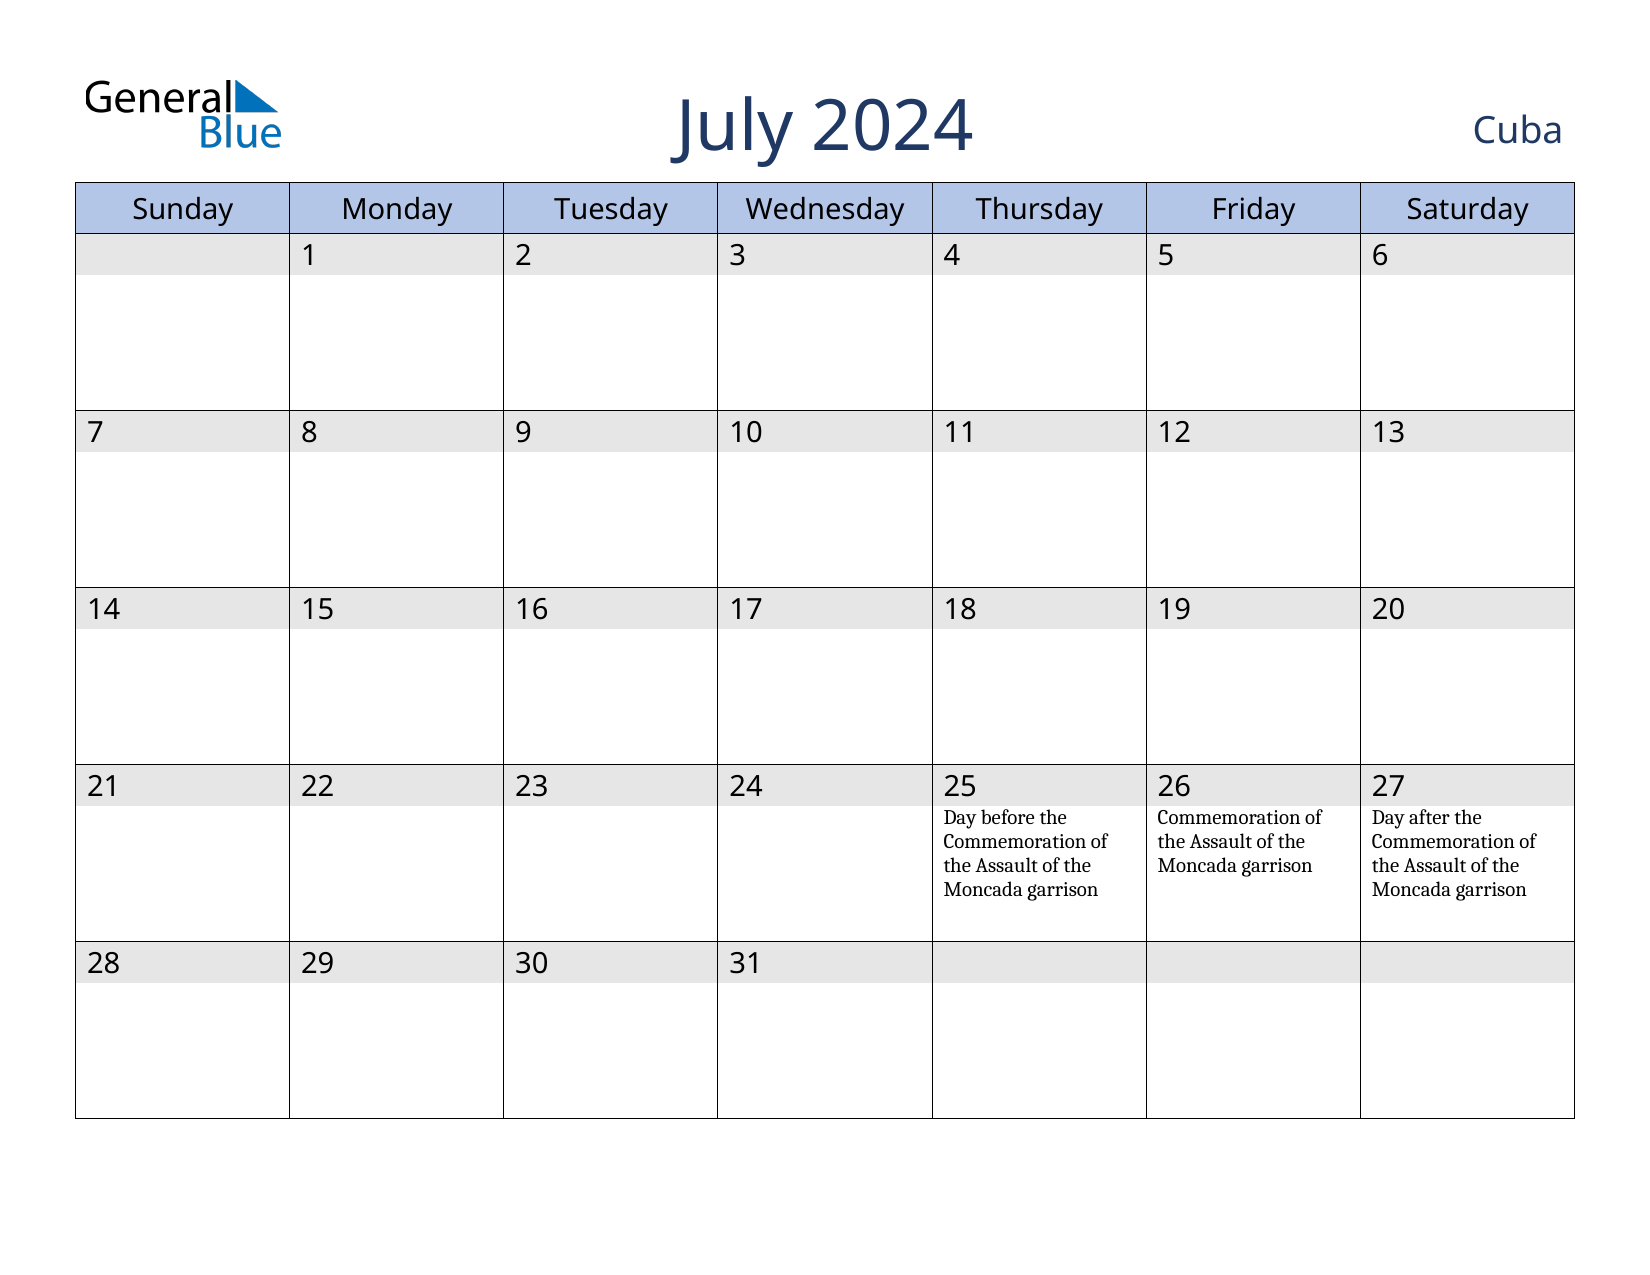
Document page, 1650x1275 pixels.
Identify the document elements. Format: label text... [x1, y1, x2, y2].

table_cell [718, 275, 932, 410]
table_cell 11 [933, 411, 1146, 452]
table_header July 2024 [504, 75, 1146, 182]
table_cell [1147, 983, 1360, 1118]
table_cell 27 [1361, 765, 1574, 806]
table_cell [1361, 452, 1574, 587]
table_cell 24 [718, 765, 932, 806]
table_header Cuba [1146, 75, 1574, 182]
table_cell Thursday [933, 183, 1146, 233]
table_header [76, 75, 503, 182]
table_cell 22 [290, 765, 503, 806]
table_cell [504, 629, 717, 764]
table_cell 10 [718, 411, 932, 452]
table_cell [1361, 983, 1574, 1118]
table_cell 16 [504, 588, 717, 629]
table_cell [1361, 275, 1574, 410]
table_cell Wednesday [718, 183, 932, 233]
table_cell [76, 806, 289, 941]
table_cell [1361, 942, 1574, 983]
picture [86, 80, 281, 148]
table_cell 25 [933, 765, 1146, 806]
table_cell [718, 629, 932, 764]
table_cell [504, 983, 717, 1118]
table_cell 6 [1361, 234, 1574, 275]
table_cell [933, 942, 1146, 983]
table_cell 3 [718, 234, 932, 275]
table_cell [76, 452, 289, 587]
table_cell Day before the Commemoration of the Assault of the Moncada garrison [933, 806, 1146, 941]
table_cell 14 [76, 588, 289, 629]
table_cell 30 [504, 942, 717, 983]
table_cell Day after the Commemoration of the Assault of the Moncada garrison [1361, 806, 1574, 941]
table_cell [1147, 452, 1360, 587]
table_cell 28 [76, 942, 289, 983]
table_cell Commemoration of the Assault of the Moncada garrison [1147, 806, 1360, 941]
table_cell 12 [1147, 411, 1360, 452]
table_cell 5 [1147, 234, 1360, 275]
table_cell Friday [1147, 183, 1360, 233]
table_cell [1147, 275, 1360, 410]
table_cell [290, 629, 503, 764]
table_cell [504, 275, 717, 410]
table_cell 26 [1147, 765, 1360, 806]
table_cell 15 [290, 588, 503, 629]
table_cell 17 [718, 588, 932, 629]
table_cell [1147, 942, 1360, 983]
table_cell Tuesday [504, 183, 717, 233]
table_cell Sunday [76, 183, 289, 233]
table_cell [1147, 629, 1360, 764]
table_cell [76, 275, 289, 410]
table_cell 7 [76, 411, 289, 452]
table_cell 2 [504, 234, 717, 275]
table_cell [290, 275, 503, 410]
table_cell [933, 452, 1146, 587]
table_cell 1 [290, 234, 503, 275]
table_cell [504, 452, 717, 587]
table_cell 4 [933, 234, 1146, 275]
table_cell 13 [1361, 411, 1574, 452]
table_cell [718, 983, 932, 1118]
table_cell Monday [290, 183, 503, 233]
table_cell [290, 806, 503, 941]
table_cell [718, 806, 932, 941]
table_cell [290, 983, 503, 1118]
table_cell 29 [290, 942, 503, 983]
table_cell Saturday [1361, 183, 1574, 233]
table_cell [76, 629, 289, 764]
table_cell 23 [504, 765, 717, 806]
table_cell 8 [290, 411, 503, 452]
table_cell [933, 275, 1146, 410]
table_cell 18 [933, 588, 1146, 629]
table_cell 9 [504, 411, 717, 452]
table_cell [1361, 629, 1574, 764]
table_cell [504, 806, 717, 941]
table_cell [290, 452, 503, 587]
table_cell 31 [718, 942, 932, 983]
table_cell 19 [1147, 588, 1360, 629]
table_cell [718, 452, 932, 587]
table_cell 20 [1361, 588, 1574, 629]
table_cell [933, 629, 1146, 764]
table_cell [933, 983, 1146, 1118]
table_cell [76, 234, 289, 275]
table_cell [76, 983, 289, 1118]
table_cell 21 [76, 765, 289, 806]
